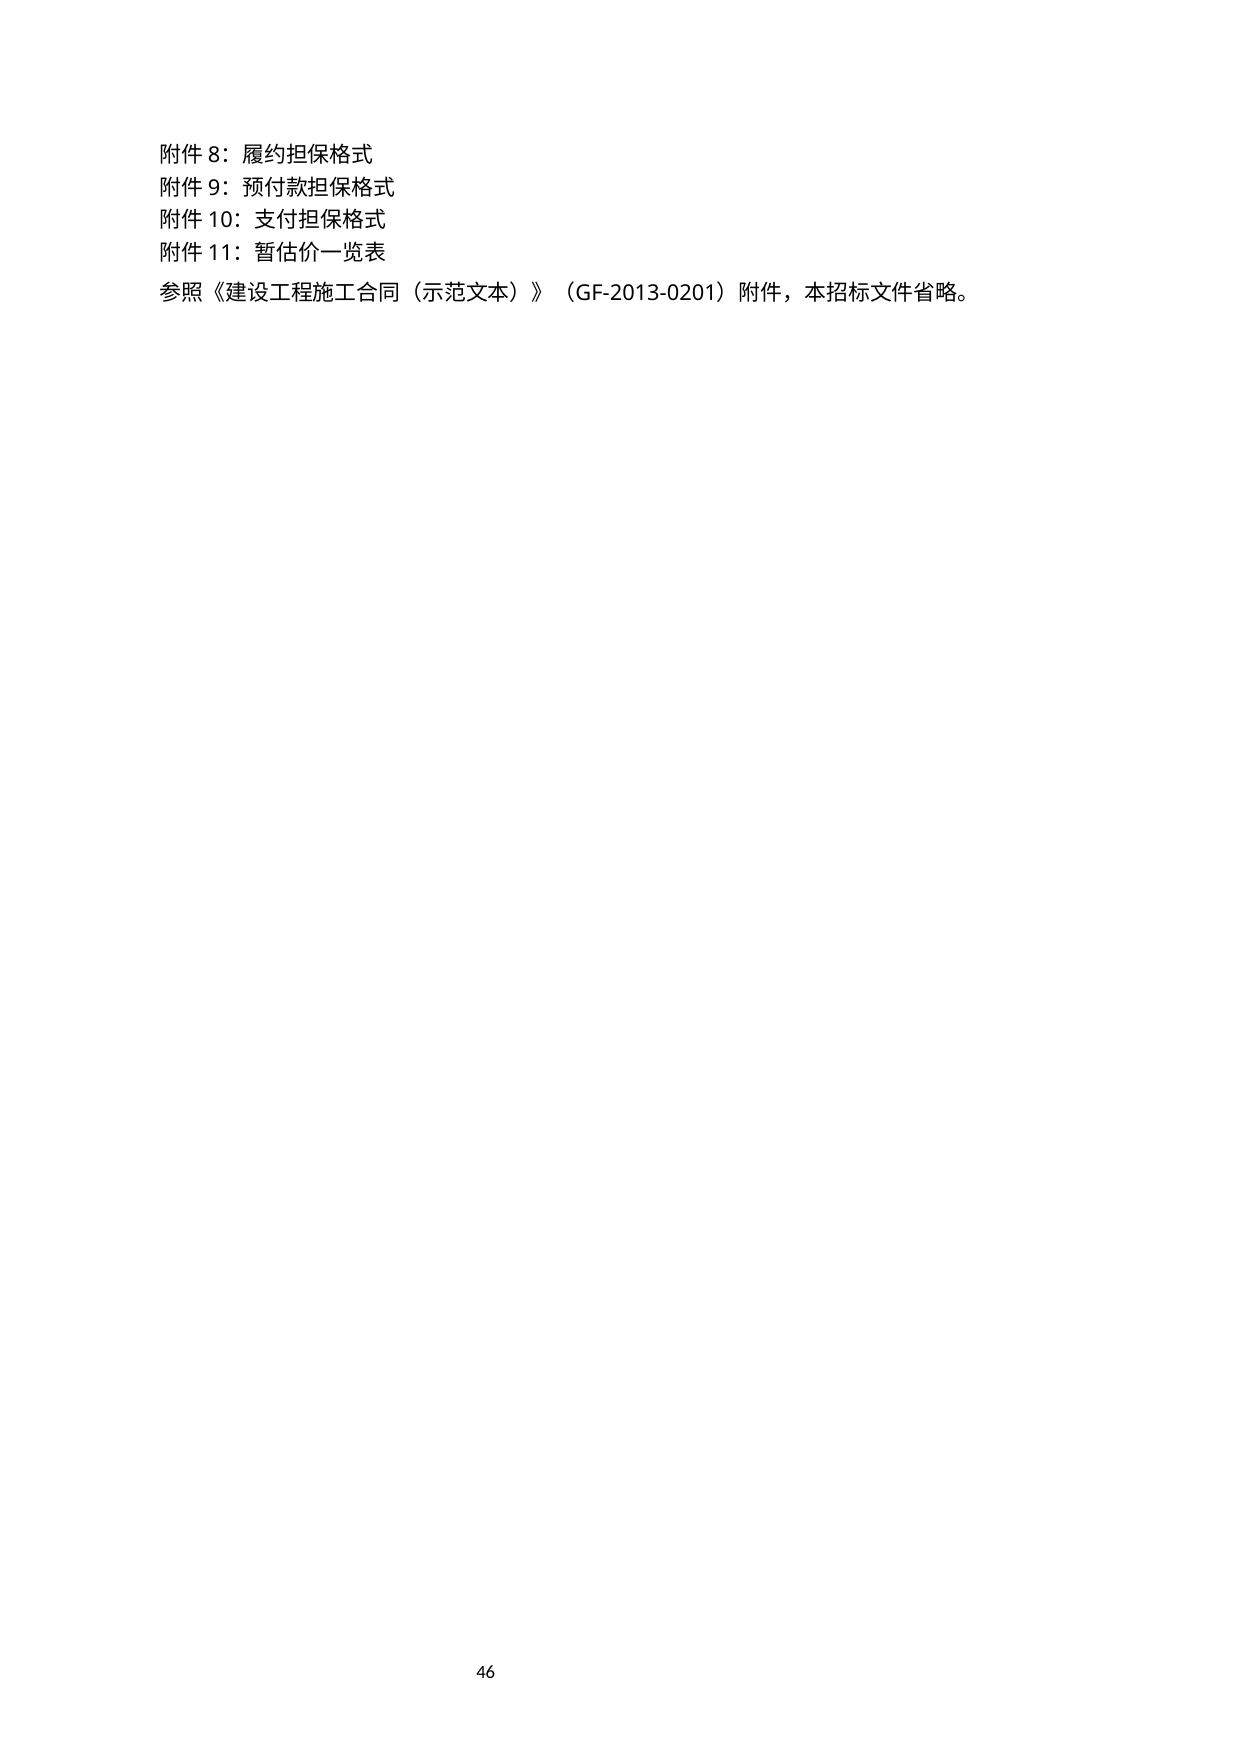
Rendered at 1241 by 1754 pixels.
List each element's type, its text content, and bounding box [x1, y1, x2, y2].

text 附件10：支付担保格式 [159, 202, 1093, 234]
text 参照《建设工程施工合同（示范文本）》（GF-2013-0201）附件，本招标文件省略。 [159, 267, 1093, 308]
text 附件11：暂估价一览表 [159, 234, 1093, 267]
text 附件9：预付款担保格式 [159, 169, 1093, 202]
text 附件8：履约担保格式 [159, 137, 1093, 169]
